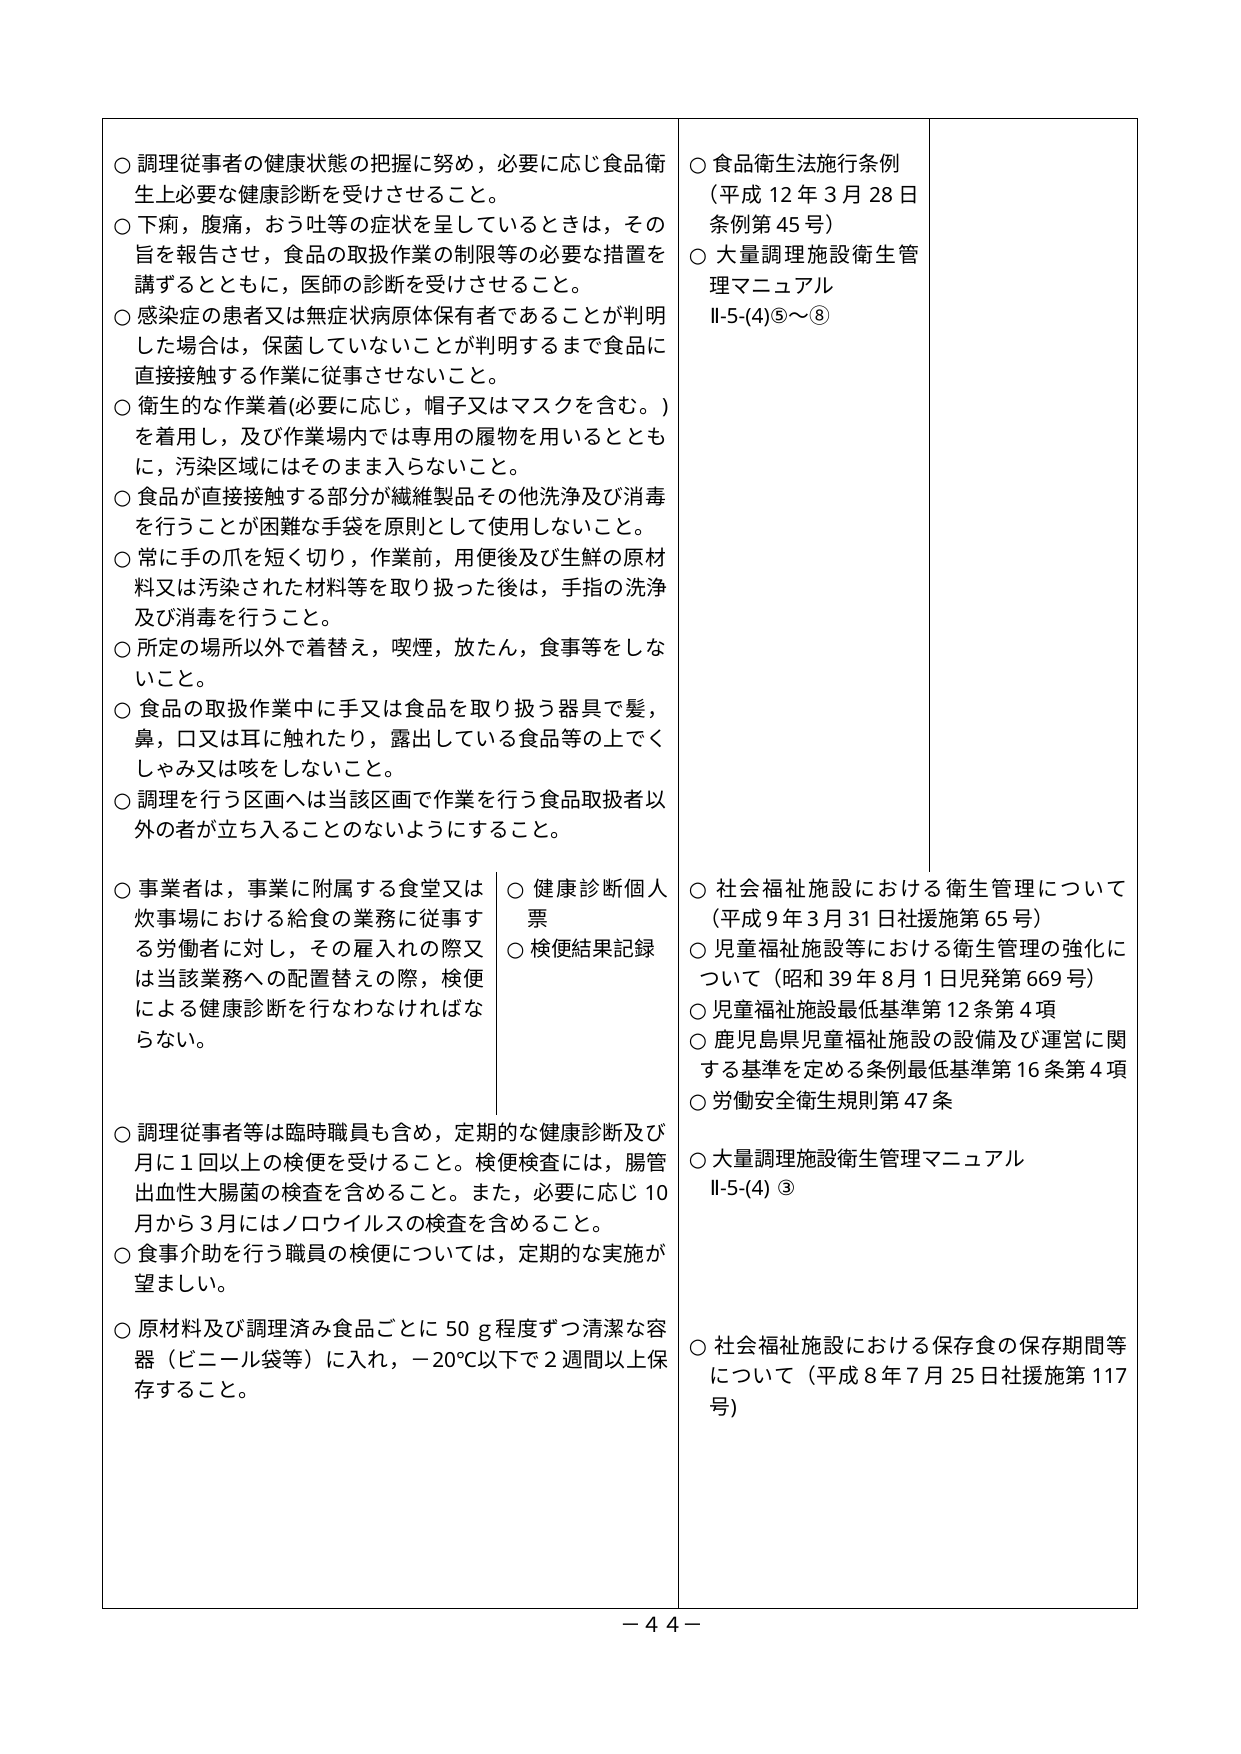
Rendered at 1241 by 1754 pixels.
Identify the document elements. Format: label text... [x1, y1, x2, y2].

table_cell ○ 健康診断個人票 ○ 検便結果記録 [497, 872, 678, 1115]
table_cell ○ 調理従事者の健康状態の把握に努め，必要に応じ食品衛生上必要な健康診断を受けさせること。 ○ 下痢，腹痛，おう吐等の症状を呈しているときは，その旨を報告させ，食品の取扱作業の制限等の必要な措置を講ずるとともに，医師の診断を受けさせること。 ○ 感染症の患者又は無症状病原体保有者であることが判明した場合は，保菌していないことが判明するまで食品に直接接触する作業に従事させないこと。 ○ 衛生的な作業着(必要に応じ，帽子又はマスクを含む。)を着用し，及び作業場内では専用の履物を用いるとともに，汚染区域にはそのまま入らないこと。 ○ 食品が直接接触する部分が繊維製品その他洗浄及び消毒を行うことが困難な手袋を原則として使用しないこと。 ○ 常に手の爪を短く切り，作業前，用便後及び生鮮の原材料又は汚染された材料等を取り扱った後は，手指の洗浄及び消毒を行うこと。 ○ 所定の場所以外で着替え，喫煙，放たん，食事等をしないこと。 ○ 食品の取扱作業中に手又は食品を取り扱う器具で髪，鼻，口又は耳に触れたり，露出している食品等の上でくしゃみ又は咳をしないこと。 ○ 調理を行う区画へは当該区画で作業を行う食品取扱者以外の者が立ち入ることのないようにすること。 [103, 119, 678, 872]
table_cell ○ 食品衛生法施行条例 （平成12年３月28日条例第45号） ○ 大量調理施設衛生管理マニュアル Ⅱ-5-(4)⑤～⑧ [679, 119, 929, 872]
table_cell ○ 事業者は，事業に附属する食堂又は炊事場における給食の業務に従事する労働者に対し，その雇入れの際又は当該業務への配置替えの際，検便による健康診断を行なわなければならない。 [103, 872, 496, 1115]
text －４４－ [89, 1609, 1152, 1639]
table_cell [930, 119, 1137, 872]
table_cell ○ 社会福祉施設における衛生管理について（平成9年3月31日社援施第65号） ○ 児童福祉施設等における衛生管理の強化について（昭和39年8月1日児発第669号） ○ 児童福祉施設最低基準第12条第4項 ○ 鹿児島県児童福祉施設の設備及び運営に関する基準を定める条例最低基準第16条第4項 ○ 労働安全衛生規則第47条 ○ 大量調理施設衛生管理マニュアル Ⅱ-5-(4) ③ ○ 社会福祉施設における保存食の保存期間等について（平成８年７月25日社援施第117号) [679, 872, 1137, 1608]
table_cell ○ 調理従事者等は臨時職員も含め，定期的な健康診断及び月に１回以上の検便を受けること。検便検査には，腸管出血性大腸菌の検査を含めること。また，必要に応じ10月から３月にはノロウイルスの検査を含めること。 ○ 食事介助を行う職員の検便については，定期的な実施が望ましい。 ○ 原材料及び調理済み食品ごとに50ｇ程度ずつ清潔な容器（ビニール袋等）に入れ，－20℃以下で２週間以上保存すること。 [103, 1115, 678, 1608]
